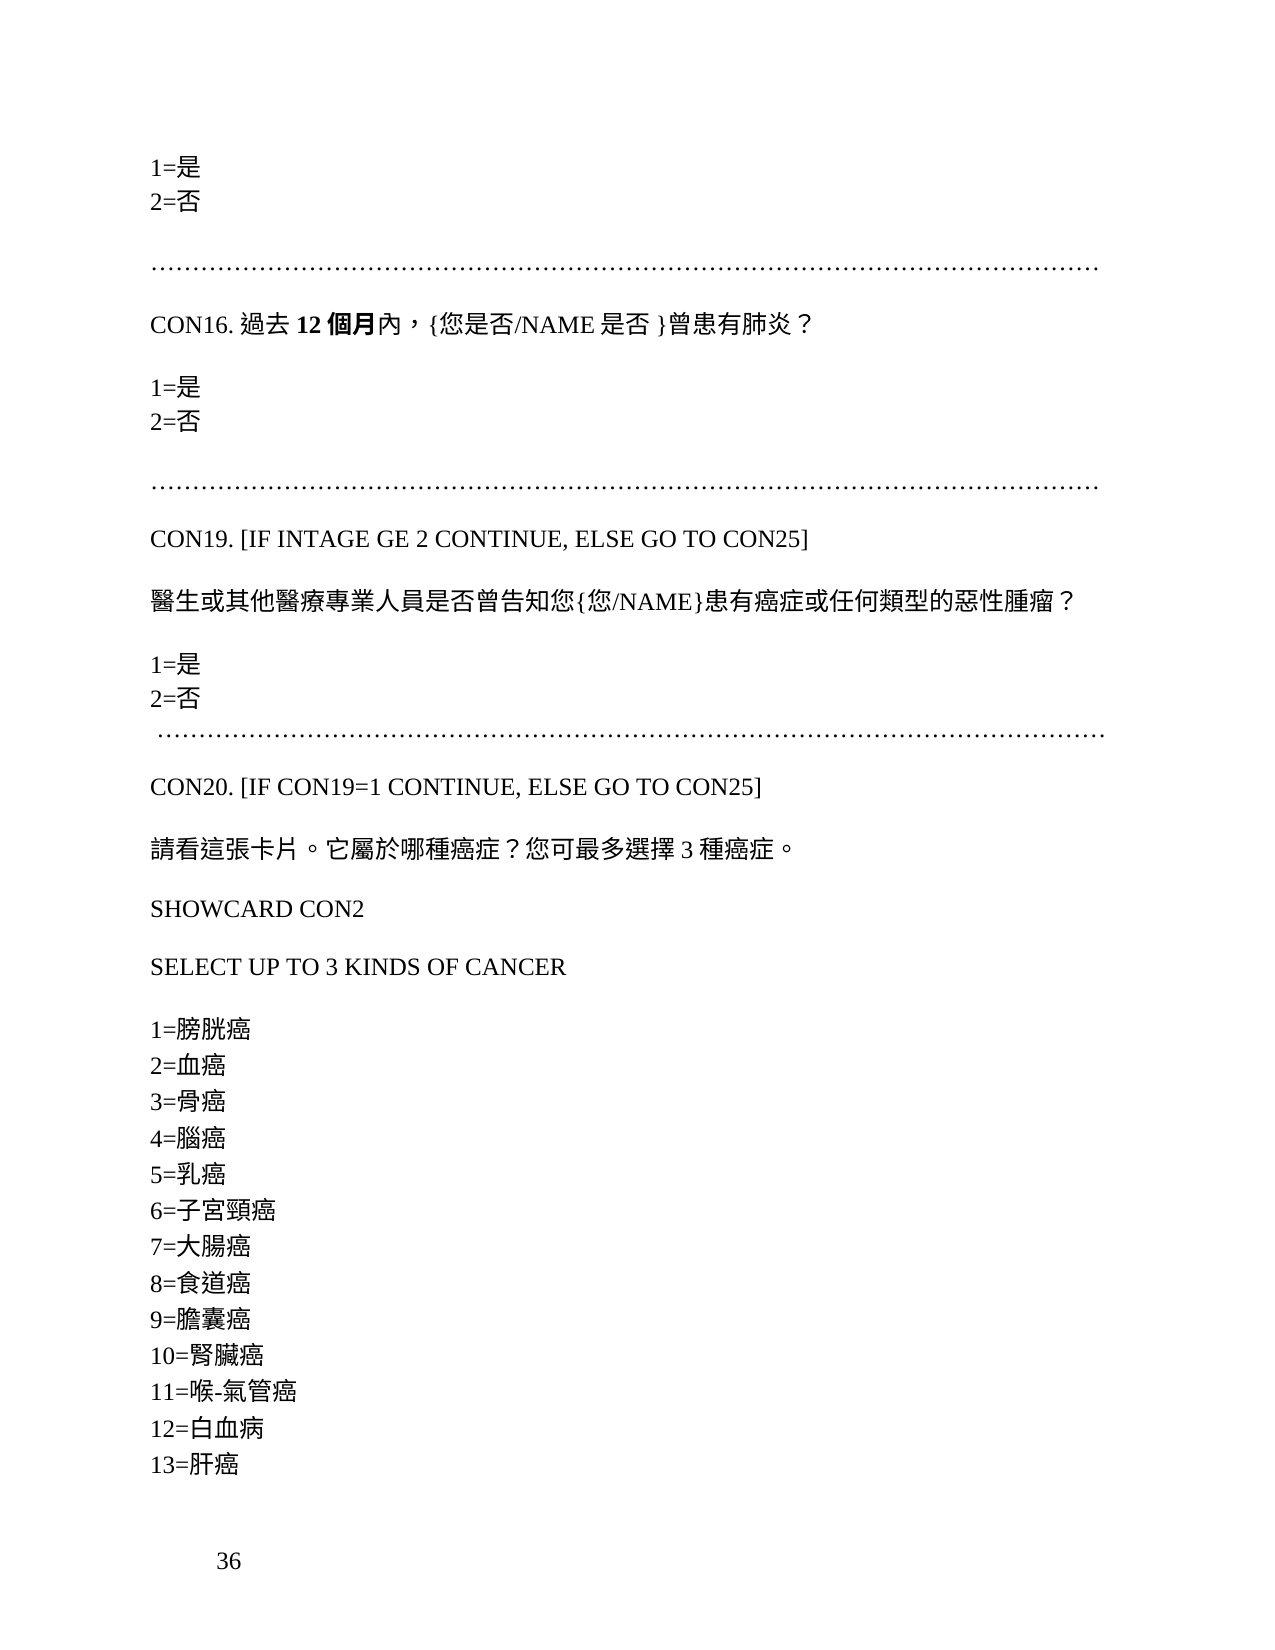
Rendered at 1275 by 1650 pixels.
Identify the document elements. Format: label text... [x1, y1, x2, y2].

text 12=白血病 [150, 1408, 1125, 1444]
text SELECT UP TO 3 KINDS OF CANCER [150, 952, 1125, 981]
text 1=是 [150, 150, 1125, 184]
text 7=大腸癌 [150, 1227, 1125, 1263]
text 5=乳癌 [150, 1154, 1125, 1191]
text 9=膽囊癌 [150, 1299, 1125, 1336]
text 2=血癌 [150, 1046, 1125, 1082]
text 6=子宮頸癌 [150, 1191, 1125, 1227]
text …………………………………………………………………………………………………… [150, 714, 1125, 743]
text 11=喉-氣管癌 [150, 1372, 1125, 1408]
text …………………………………………………………………………………………………… [150, 466, 1125, 495]
text 醫生或其他醫療專業人員是否曾告知您{您/NAME}患有癌症或任何類型的惡性腫瘤？ [150, 581, 1125, 617]
text CON16. 過去 12 個月內，{您是否/NAME是否 }曾患有肺炎？ [150, 304, 1125, 341]
text 2=否 [150, 184, 1125, 218]
text 2=否 [150, 680, 1125, 714]
text 3=骨癌 [150, 1082, 1125, 1118]
text 2=否 [150, 403, 1125, 437]
text 13=肝癌 [150, 1444, 1125, 1481]
text …………………………………………………………………………………………………… [150, 247, 1125, 276]
text SHOWCARD CON2 [150, 894, 1125, 923]
text 1=膀胱癌 [150, 1009, 1125, 1046]
text 8=食道癌 [150, 1263, 1125, 1299]
text 1=是 [150, 369, 1125, 403]
text CON20. [IF CON19=1 CONTINUE, ELSE GO TO CON25] [150, 772, 1125, 801]
text 10=腎臟癌 [150, 1336, 1125, 1372]
text 請看這張卡片。它屬於哪種癌症？您可最多選擇 3 種癌症。 [150, 829, 1125, 866]
text CON19. [IF INTAGE GE 2 CONTINUE, ELSE GO TO CON25] [150, 524, 1125, 552]
text 1=是 [150, 646, 1125, 680]
text 4=腦癌 [150, 1118, 1125, 1154]
